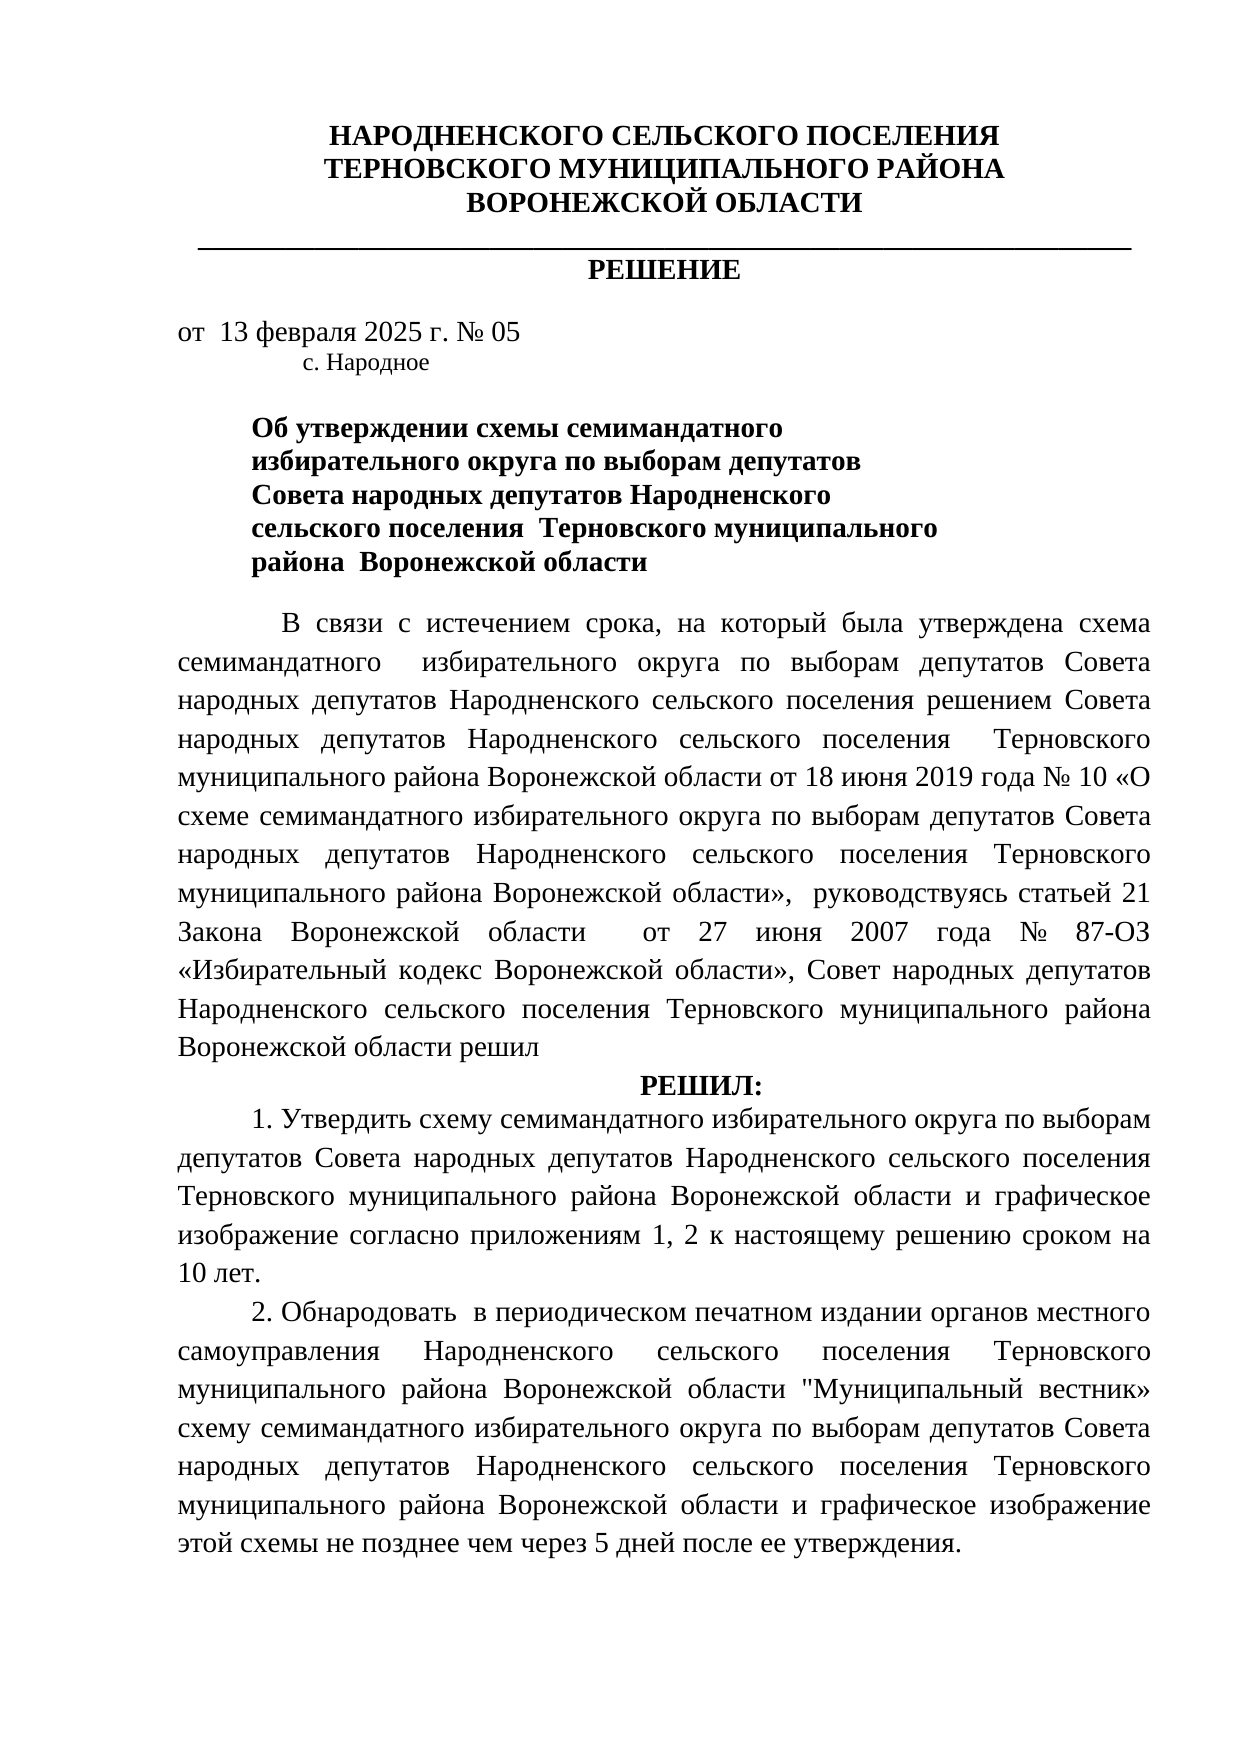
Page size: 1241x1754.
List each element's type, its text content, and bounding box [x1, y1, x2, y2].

text НАРОДНЕНСКОГО СЕЛЬСКОГО ПОСЕЛЕНИЯ ТЕРНОВСКОГО МУНИЦИПАЛЬНОГО РАЙОНА ВОРОНЕЖСКОЙ ОБЛАСТИ [177, 118, 1152, 219]
text сельского поселения Терновского муниципального [177, 510, 1152, 544]
text РЕШЕНИЕ [177, 252, 1152, 286]
text с. Народное [177, 347, 1152, 376]
text В связи с истечением срока, на который была утверждена схема семимандатного избирательного округа по выборам депутатов Совета народных депутатов Народненского сельского поселения решением Совета народных депутатов Народненского сельского поселения Терновского муниципального района Воронежской области от 18 июня 2019 года № 10 «О схеме семимандатного избирательного округа по выборам депутатов Совета народных депутатов Народненского сельского поселения Терновского муниципального района Воронежской области», руководствуясь статьей 21 Закона Воронежской области от 27 июня 2007 года № 87-ОЗ «Избирательный кодекс Воронежской области», Совет народных депутатов Народненского сельского поселения Терновского муниципального района Воронежской области решил [177, 605, 1152, 1063]
text РЕШИЛ: [177, 1068, 1152, 1101]
text Совета народных депутатов Народненского [177, 477, 1152, 510]
text 1. Утвердить схему семимандатного избирательного округа по выборам депутатов Совета народных депутатов Народненского сельского поселения Терновского муниципального района Воронежской области и графическое изображение согласно приложениям 1, 2 к настоящему решению сроком на 10 лет. [177, 1101, 1152, 1289]
text от 13 февраля 2025 г. № 05 [177, 314, 1152, 347]
text избирательного округа по выборам депутатов [177, 443, 1152, 477]
text ________________________________________________________________ [177, 219, 1152, 252]
text района Воронежской области [177, 544, 1152, 577]
text Об утверждении схемы семимандатного [177, 410, 1152, 443]
text 2. Обнародовать в периодическом печатном издании органов местного самоуправления Народненского сельского поселения Терновского муниципального района Воронежской области "Муниципальный вестник» схему семимандатного избирательного округа по выборам депутатов Совета народных депутатов Народненского сельского поселения Терновского муниципального района Воронежской области и графическое изображение этой схемы не позднее чем через 5 дней после ее утверждения. [177, 1294, 1152, 1559]
